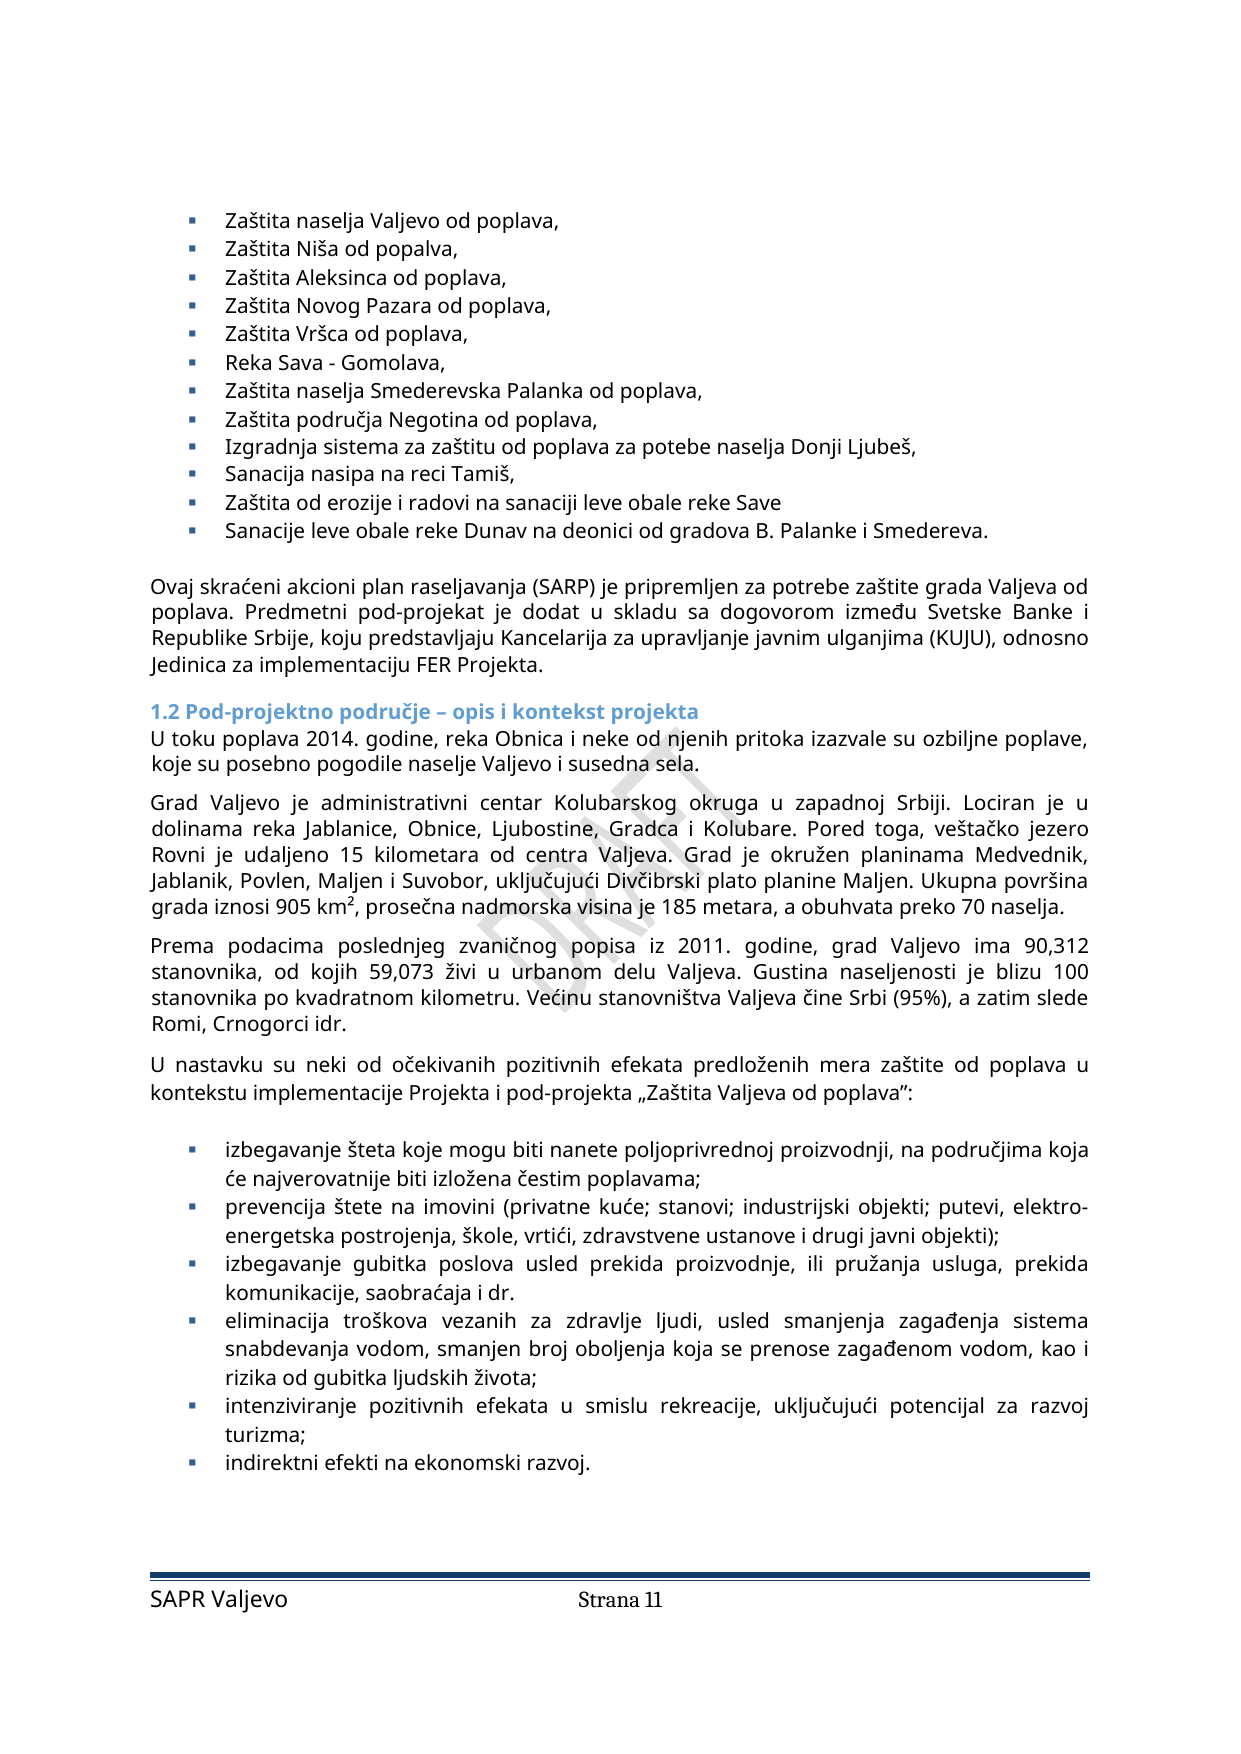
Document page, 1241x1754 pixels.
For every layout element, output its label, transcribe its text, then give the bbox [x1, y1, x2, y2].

text Ovaj skraćeni akcioni plan raseljavanja (SARP) je pripremljen za potrebe zaštite grada Valjeva od poplava. Predmetni pod-projekat je dodat u skladu sa dogovorom između Svetske Banke i Republike Srbije, koju predstavljaju Kancelarija za upravljanje javnim ulganjima (KUJU), odnosno Jedinica za implementaciju FER Projekta. [150, 573, 1090, 678]
list Zaštita područja Negotina od poplava, [187, 405, 1090, 433]
list izbegavanje gubitka poslova usled prekida proizvodnje, ili pružanja usluga, prekida komunikacije, saobraćaja i dr. [187, 1249, 1090, 1306]
list Reka Sava - Gomolava, [187, 348, 1090, 376]
text Grad Valjevo je administrativni centar Kolubarskog okruga u zapadnoj Srbiji. Lociran je u dolinama reka Jablanice, Obnice, Ljubostine, Gradca i Kolubare. Pored toga, veštačko jezero Rovni je udaljeno 15 kilometara od centra Valjeva. Grad je okružen planinama Medvednik, Jablanik, Povlen, Maljen i Suvobor, uključujući Divčibrski plato planine Maljen. Ukupna površina grada iznosi 905 km², prosečna nadmorska visina je 185 metara, a obuhvata preko 70 naselja. [150, 790, 1090, 921]
list Zaštita Novog Pazara od poplava, [187, 291, 1090, 319]
list indirektni efekti na ekonomski razvoj. [187, 1448, 1090, 1477]
list Zaštita Aleksinca od poplava, [187, 263, 1090, 291]
text U toku poplava 2014. godine, reka Obnica i neke od njenih pritoka izazvale su ozbiljne poplave, koje su posebno pogodile naselje Valjevo i susedna sela. [150, 725, 1090, 777]
list Zaštita Vršca od poplava, [187, 319, 1090, 348]
list izbegavanje šteta koje mogu biti nanete poljoprivrednoj proizvodnji, na područjima koja će najverovatnije biti izložena čestim poplavama; [187, 1135, 1090, 1192]
list prevencija štete na imovini (privatne kuće; stanovi; industrijski objekti; putevi, elektro-energetska postrojenja, škole, vrtići, zdravstvene ustanove i drugi javni objekti); [187, 1192, 1090, 1249]
list Zaštita naselja Smederevska Palanka od poplava, [187, 376, 1090, 405]
text U nastavku su neki od očekivanih pozitivnih efekata predloženih mera zaštite od poplava u kontekstu implementacije Projekta i pod-projekta „Zaštita Valjeva od poplava”: [150, 1050, 1090, 1107]
list eliminacija troškova vezanih za zdravlje ljudi, usled smanjenja zagađenja sistema snabdevanja vodom, smanjen broj oboljenja koja se prenose zagađenom vodom, kao i rizika od gubitka ljudskih života; [187, 1306, 1090, 1391]
list Sanacija nasipa na reci Tamiš, [187, 459, 1090, 488]
text Prema podacima poslednjeg zvaničnog popisa iz 2011. godine, grad Valjevo ima 90,312 stanovnika, od kojih 59,073 živi u urbanom delu Valjeva. Gustina naseljenosti je blizu 100 stanovnika po kvadratnom kilometru. Većinu stanovništva Valjeva čine Srbi (95%), a zatim slede Romi, Crnogorci idr. [150, 933, 1090, 1038]
list Zaštita Niša od popalva, [187, 234, 1090, 263]
subtitle 1.2 Pod-projektno područje – opis i kontekst projekta [150, 699, 1090, 725]
list Izgradnja sistema za zaštitu od poplava za potebe naselja Donji Ljubeš, [187, 433, 1090, 459]
list Zaštita naselja Valjevo od poplava, [187, 206, 1090, 234]
list Sanacije leve obale reke Dunav na deonici od gradova B. Palanke i Smedereva. [187, 516, 1090, 545]
list Zaštita od erozije i radovi na sanaciji leve obale reke Save [187, 488, 1090, 516]
list intenziviranje pozitivnih efekata u smislu rekreacije, uključujući potencijal za razvoj turizma; [187, 1391, 1090, 1448]
